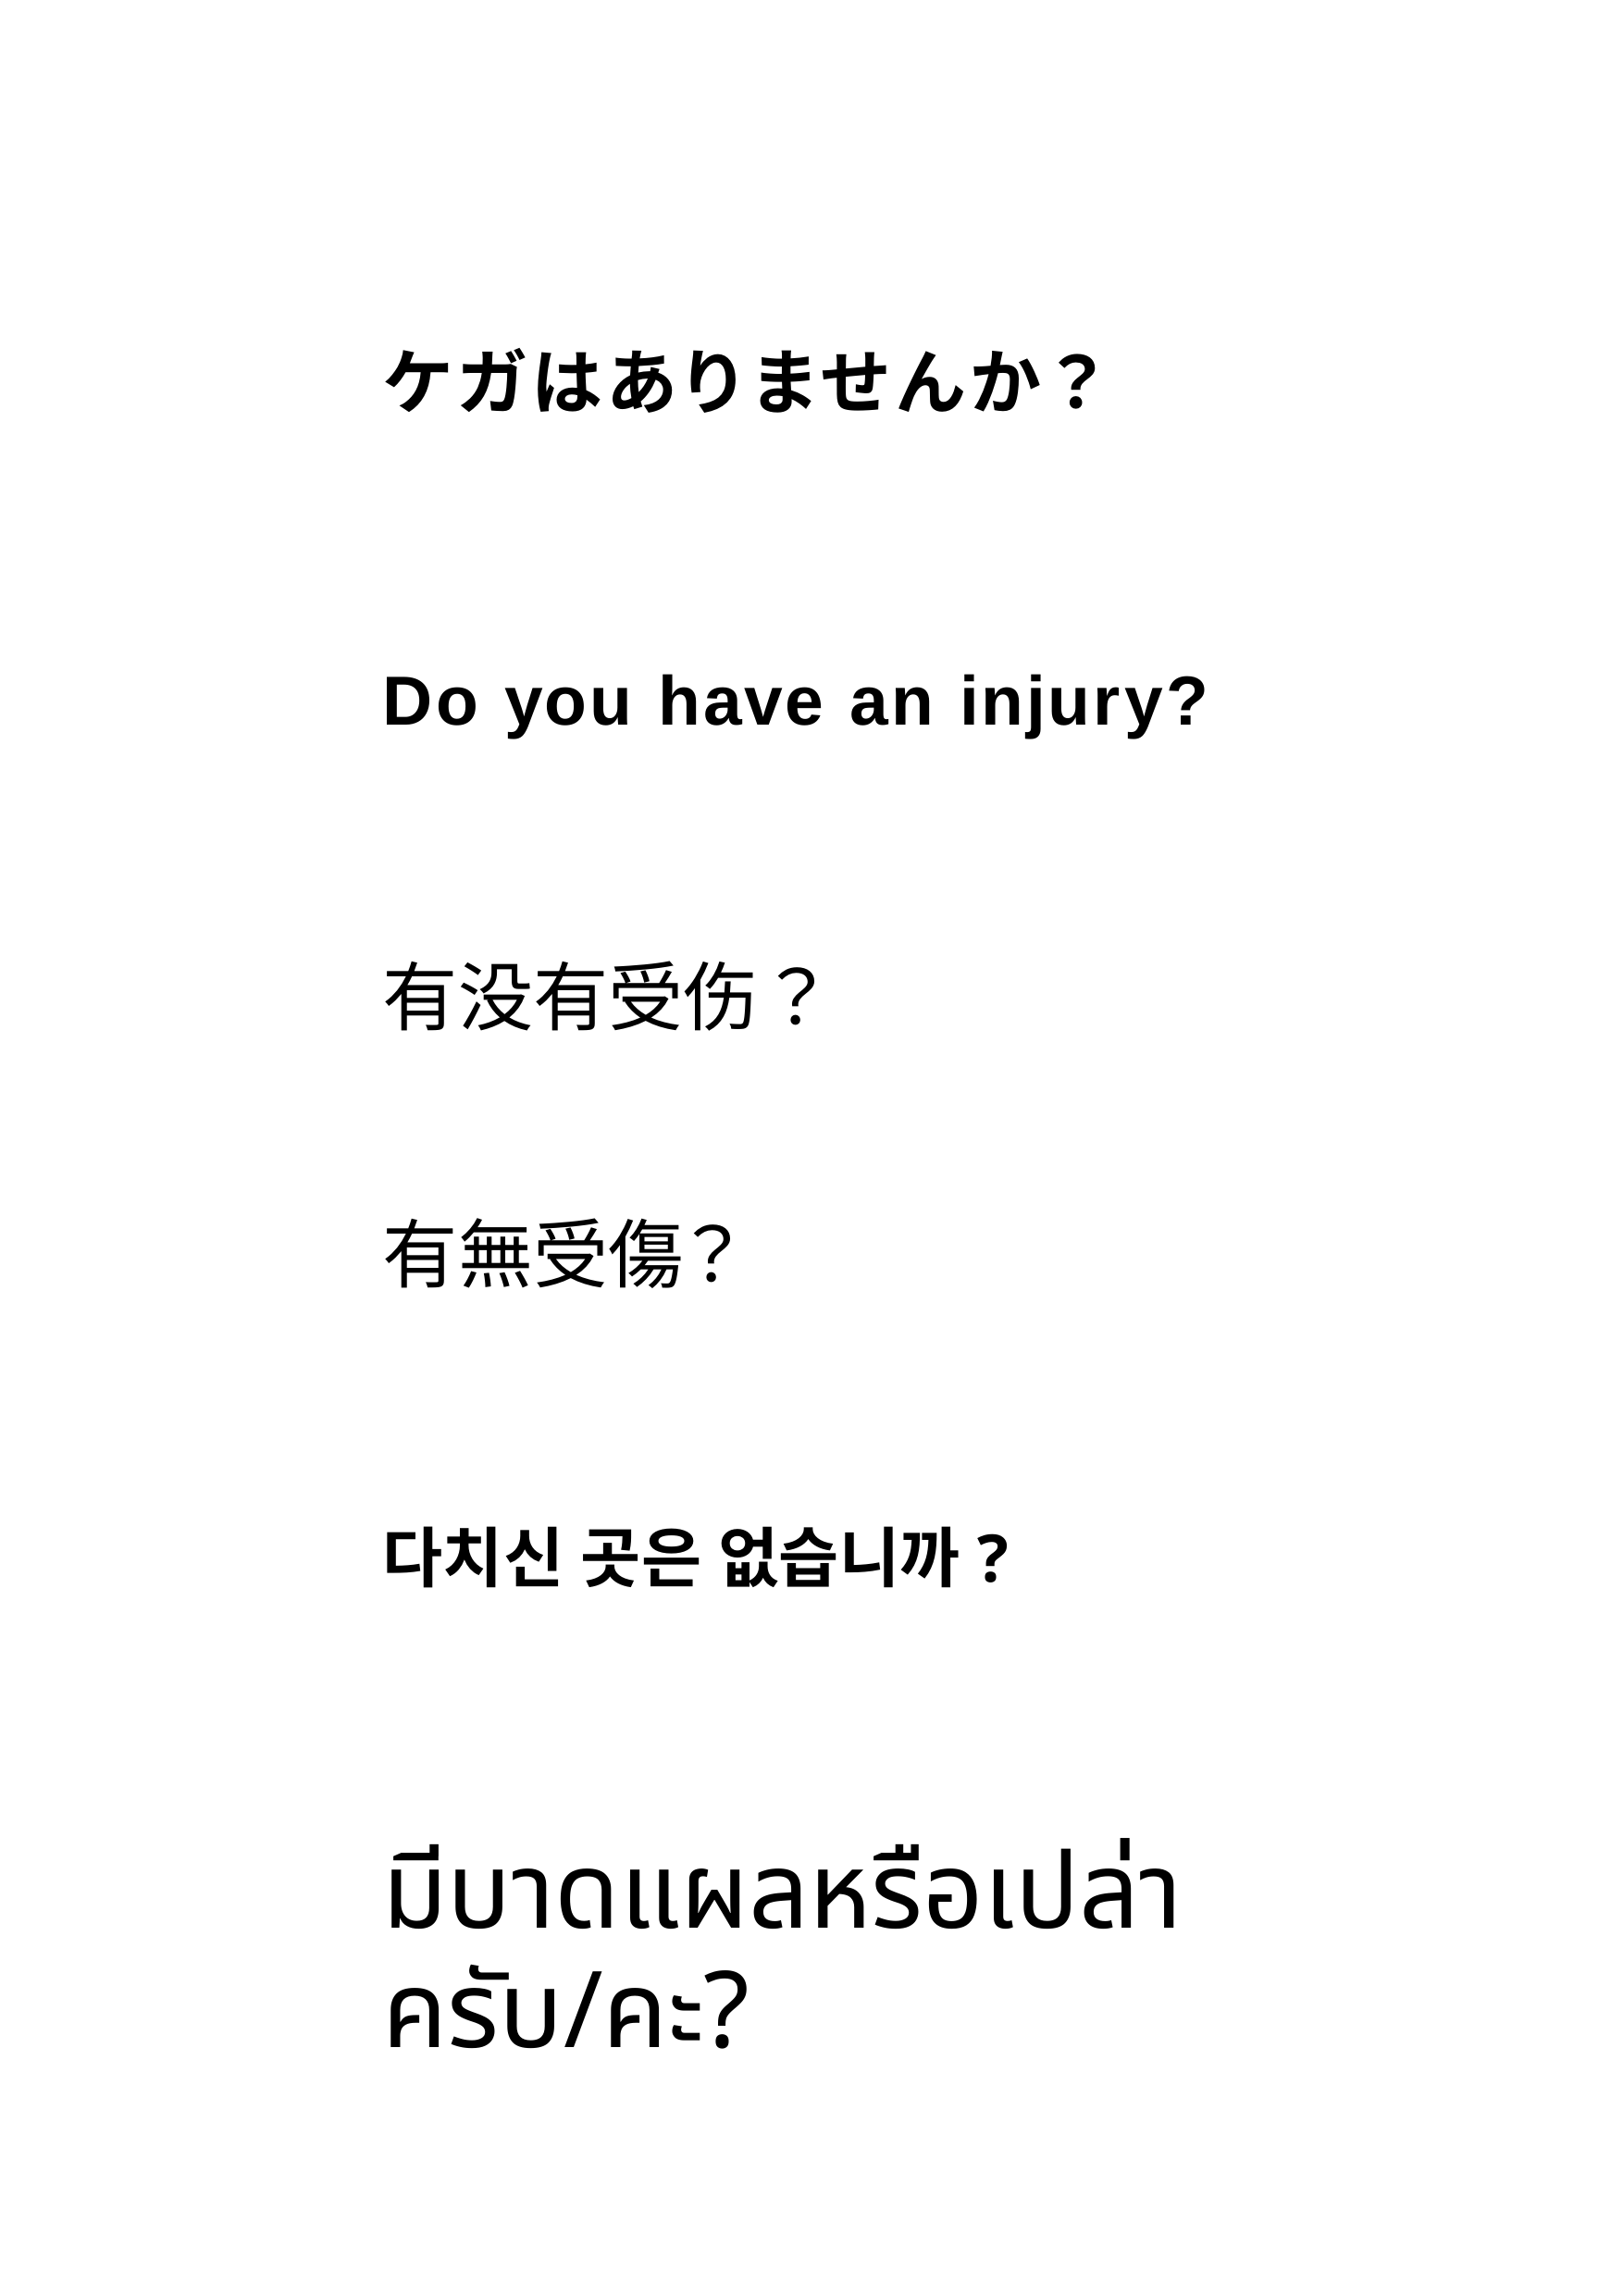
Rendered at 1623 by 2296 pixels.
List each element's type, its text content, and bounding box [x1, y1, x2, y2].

text Do you have an injury? [382, 660, 1392, 740]
text 다치신 곳은 없습니까 ? [382, 1524, 1392, 1588]
text ケガはありませんか？ [382, 340, 1392, 415]
text 有無受傷？ [382, 1202, 1392, 1304]
text 有没有受伤？ [382, 945, 1392, 1048]
text มีบาดแผลหรือเปล่าครับ/คะ? [382, 1832, 1392, 2071]
